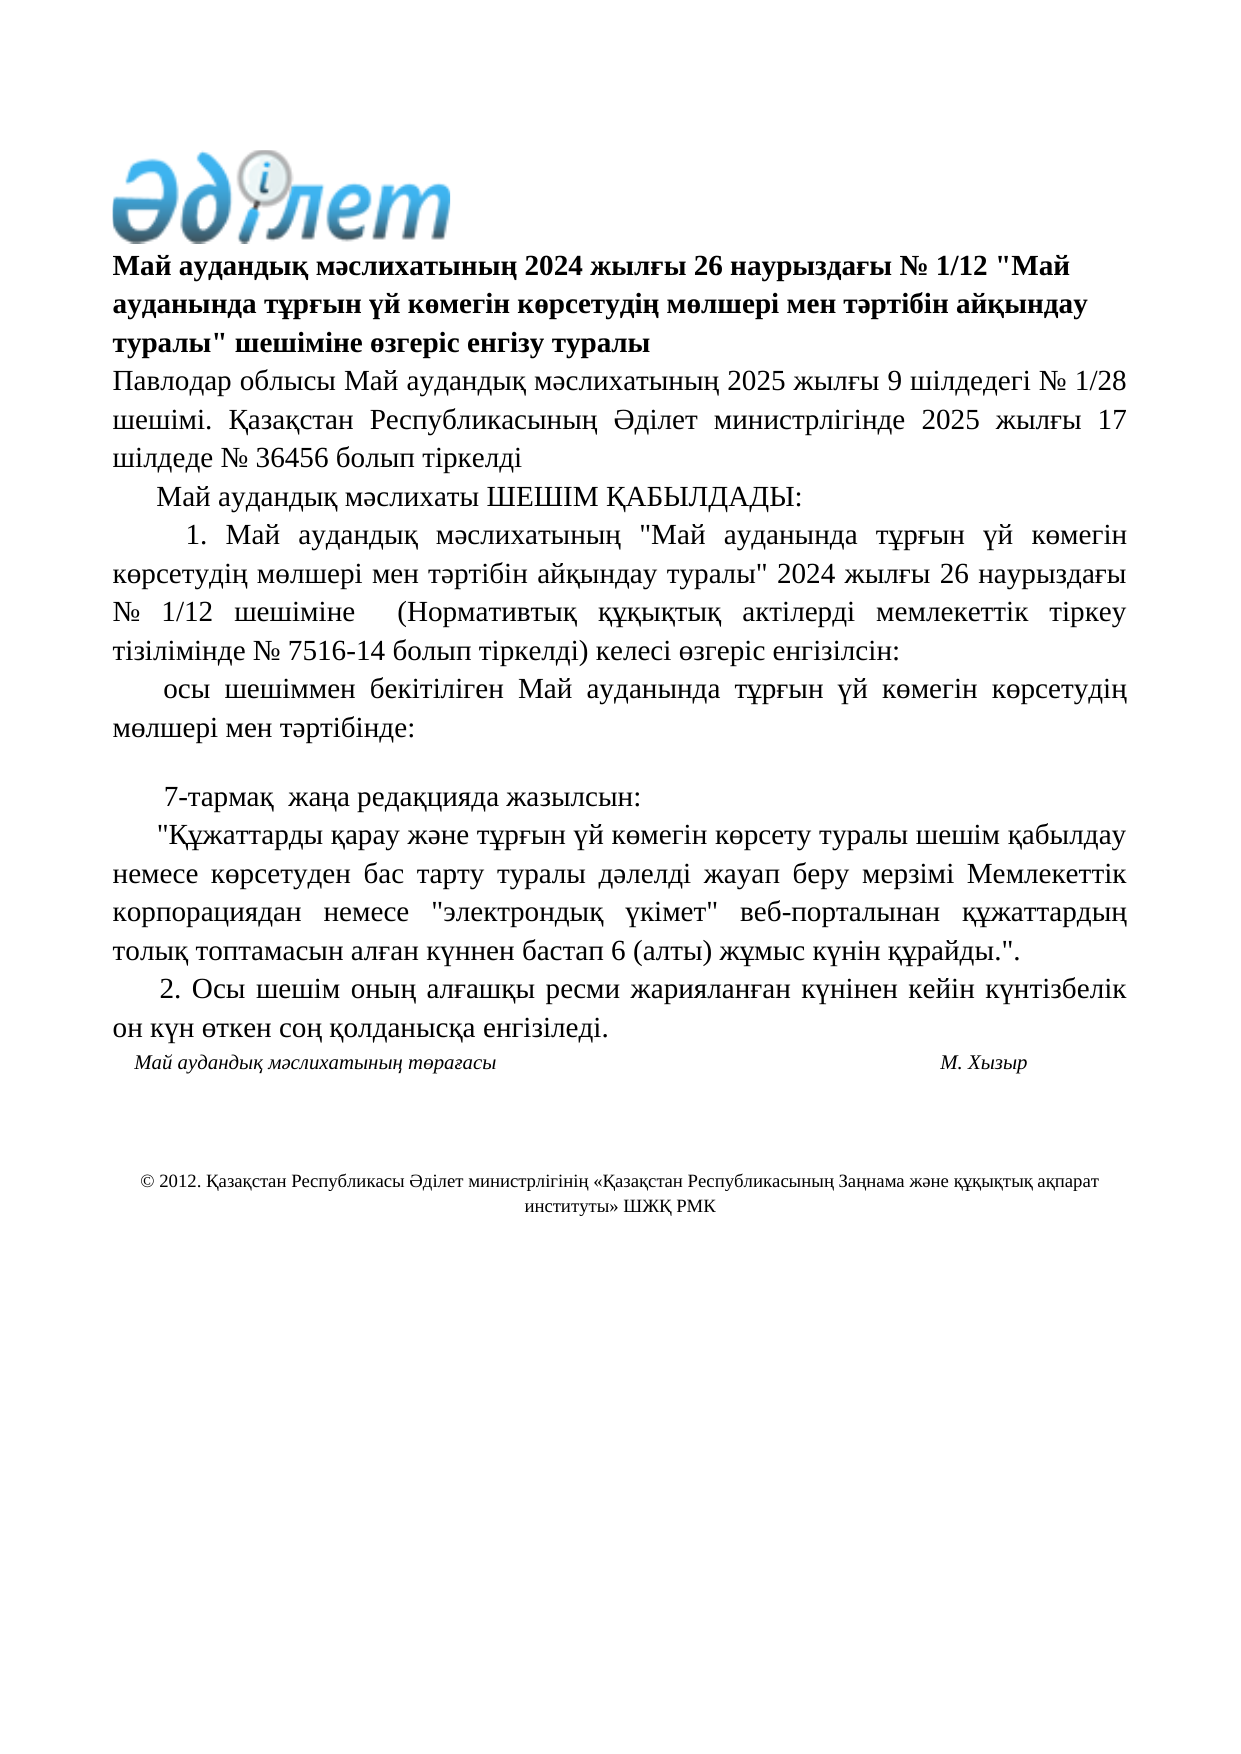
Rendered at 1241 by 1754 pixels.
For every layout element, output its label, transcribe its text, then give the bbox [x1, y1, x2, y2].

text осы шешіммен бекітіліген Май ауданында тұрғын үй көмегін көрсетудің мөлшері мен тәртібінде: [112, 672, 1128, 744]
text 7-тармақ жаңа редақцияда жазылсын: [112, 779, 1128, 812]
table_header М. Хызыр [939, 1049, 1240, 1080]
text 2. Осы шешім оның алғашқы ресми жарияланған күнінен кейін күнтізбелік он күн өткен соң қолданысқа енгізіледі. [112, 972, 1128, 1044]
table_header Май аудандық мәслихатының төрағасы [101, 1049, 939, 1080]
text © 2012. Қазақстан Республикасы Әділет министрлігінің «Қазақстан Республикасының Заңнама және құқықтық ақпарат институты» ШЖҚ РМК [112, 1170, 1128, 1217]
text 1. Май аудандық мәслихатының "Май ауданында тұрғын үй көмегін көрсетудің мөлшері мен тәртібін айқындау туралы" 2024 жылғы 26 наурыздағы № 1/12 шешіміне (Нормативтық құқықтық актілерді мемлекеттік тіркеу тізілімінде № 7516-14 болып тіркелді) келесі өзгеріс енгізілсін: [112, 517, 1128, 667]
text "Құжаттарды қарау және тұрғын үй көмегін көрсету туралы шешім қабылдау немесе көрсетуден бас тарту туралы дәлелді жауап беру мерзімі Мемлекеттік корпорациядан немесе "электрондық үкімет" веб-порталынан құжаттардың толық топтамасын алған күннен бастап 6 (алты) жұмыс күнін құрайды.". [112, 817, 1128, 967]
text Май аудандық мәслихаты ШЕШІМ ҚАБЫЛДАДЫ: [112, 479, 1128, 512]
text Май аудандық мәслихатының 2024 жылғы 26 наурыздағы № 1/12 "Май ауданында тұрғын үй көмегін көрсетудің мөлшері мен тәртібін айқындау туралы" шешіміне өзгеріс енгізу туралы [112, 248, 1128, 358]
text Павлодар облысы Май аудандық мәслихатының 2025 жылғы 9 шілдедегі № 1/28 шешімі. Қазақстан Республикасының Әділет министрлігінде 2025 жылғы 17 шілдеде № 36456 болып тіркелді [112, 363, 1128, 474]
picture [112, 150, 451, 244]
